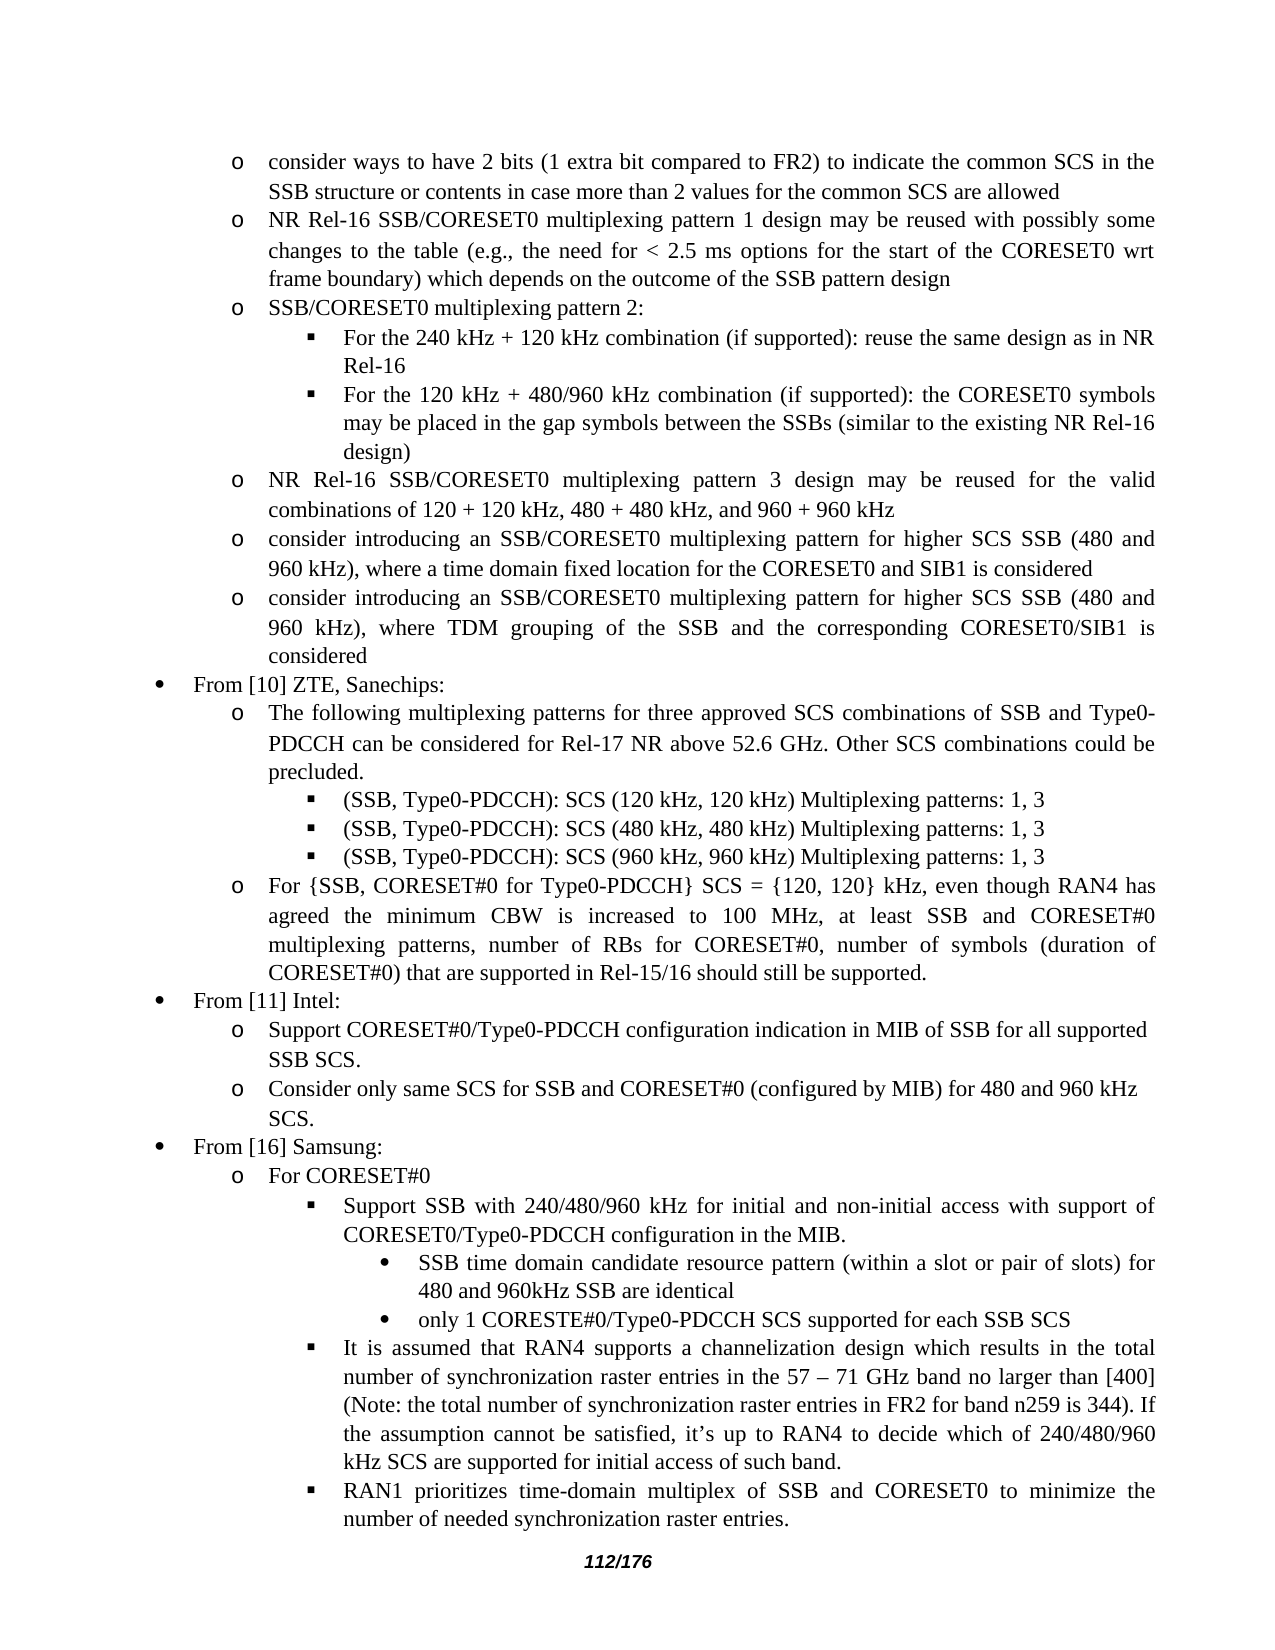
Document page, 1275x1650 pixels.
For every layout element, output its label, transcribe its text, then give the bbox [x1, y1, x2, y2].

list NR Rel-16 SSB/CORESET0 multiplexing pattern 1 design may be reused with possibly some changes to the table (e.g., the need for < 2.5 ms options for the start of the CORESET0 wrt frame boundary) which depends on the outcome of the SSB pattern design [231, 206, 1157, 292]
list Support CORESET#0/Type0-PDCCH configuration indication in MIB of SSB for all supported SSB SCS. [231, 1016, 1157, 1073]
list (SSB, Type0-PDCCH): SCS (480 kHz, 480 kHz) Multiplexing patterns: 1, 3 [306, 815, 1157, 841]
list NR Rel-16 SSB/CORESET0 multiplexing pattern 3 design may be reused for the valid combinations of 120 + 120 kHz, 480 + 480 kHz, and 960 + 960 kHz [231, 466, 1157, 523]
list It is assumed that RAN4 supports a channelization design which results in the total number of synchronization raster entries in the 57 – 71 GHz band no larger than [400] (Note: the total number of synchronization raster entries in FR2 for band n259 is 344). If the assumption cannot be satisfied, it’s up to RAN4 to decide which of 240/480/960 kHz SCS are supported for initial access of such band. [306, 1334, 1157, 1474]
list From [11] Intel: [156, 987, 1157, 1014]
list Support SSB with 240/480/960 kHz for initial and non-initial access with support of CORESET0/Type0-PDCCH configuration in the MIB. [306, 1192, 1157, 1247]
list RAN1 prioritizes time-domain multiplex of SSB and CORESET0 to minimize the number of needed synchronization raster entries. [306, 1477, 1157, 1531]
list SSB time domain candidate resource pattern (within a slot or pair of slots) for 480 and 960kHz SSB are identical [381, 1249, 1157, 1304]
list SSB/CORESET0 multiplexing pattern 2: [231, 294, 1157, 322]
list From [10] ZTE, Sanechips: [156, 671, 1157, 697]
list consider introducing an SSB/CORESET0 multiplexing pattern for higher SCS SSB (480 and 960 kHz), where TDM grouping of the SSB and the corresponding CORESET0/SIB1 is considered [231, 584, 1157, 669]
list For the 120 kHz + 480/960 kHz combination (if supported): the CORESET0 symbols may be placed in the gap symbols between the SSBs (similar to the existing NR Rel-16 design) [306, 381, 1157, 464]
list only 1 CORESTE#0/Type0-PDCCH SCS supported for each SSB SCS [381, 1306, 1157, 1332]
list For CORESET#0 [231, 1162, 1157, 1190]
list Consider only same SCS for SSB and CORESET#0 (configured by MIB) for 480 and 960 kHz SCS. [231, 1075, 1157, 1131]
list (SSB, Type0-PDCCH): SCS (960 kHz, 960 kHz) Multiplexing patterns: 1, 3 [306, 843, 1157, 870]
list For the 240 kHz + 120 kHz combination (if supported): reuse the same design as in NR Rel-16 [306, 324, 1157, 379]
list consider ways to have 2 bits (1 extra bit compared to FR2) to indicate the common SCS in the SSB structure or contents in case more than 2 values for the common SCS are allowed [231, 148, 1157, 204]
list The following multiplexing patterns for three approved SCS combinations of SSB and Type0-PDCCH can be considered for Rel-17 NR above 52.6 GHz. Other SCS combinations could be precluded. [231, 699, 1157, 784]
list consider introducing an SSB/CORESET0 multiplexing pattern for higher SCS SSB (480 and 960 kHz), where a time domain fixed location for the CORESET0 and SIB1 is considered [231, 525, 1157, 582]
list From [16] Samsung: [156, 1133, 1157, 1160]
list For {SSB, CORESET#0 for Type0-PDCCH} SCS = {120, 120} kHz, even though RAN4 has agreed the minimum CBW is increased to 100 MHz, at least SSB and CORESET#0 multiplexing patterns, number of RBs for CORESET#0, number of symbols (duration of CORESET#0) that are supported in Rel-15/16 should still be supported. [231, 872, 1157, 985]
list (SSB, Type0-PDCCH): SCS (120 kHz, 120 kHz) Multiplexing patterns: 1, 3 [306, 787, 1157, 813]
